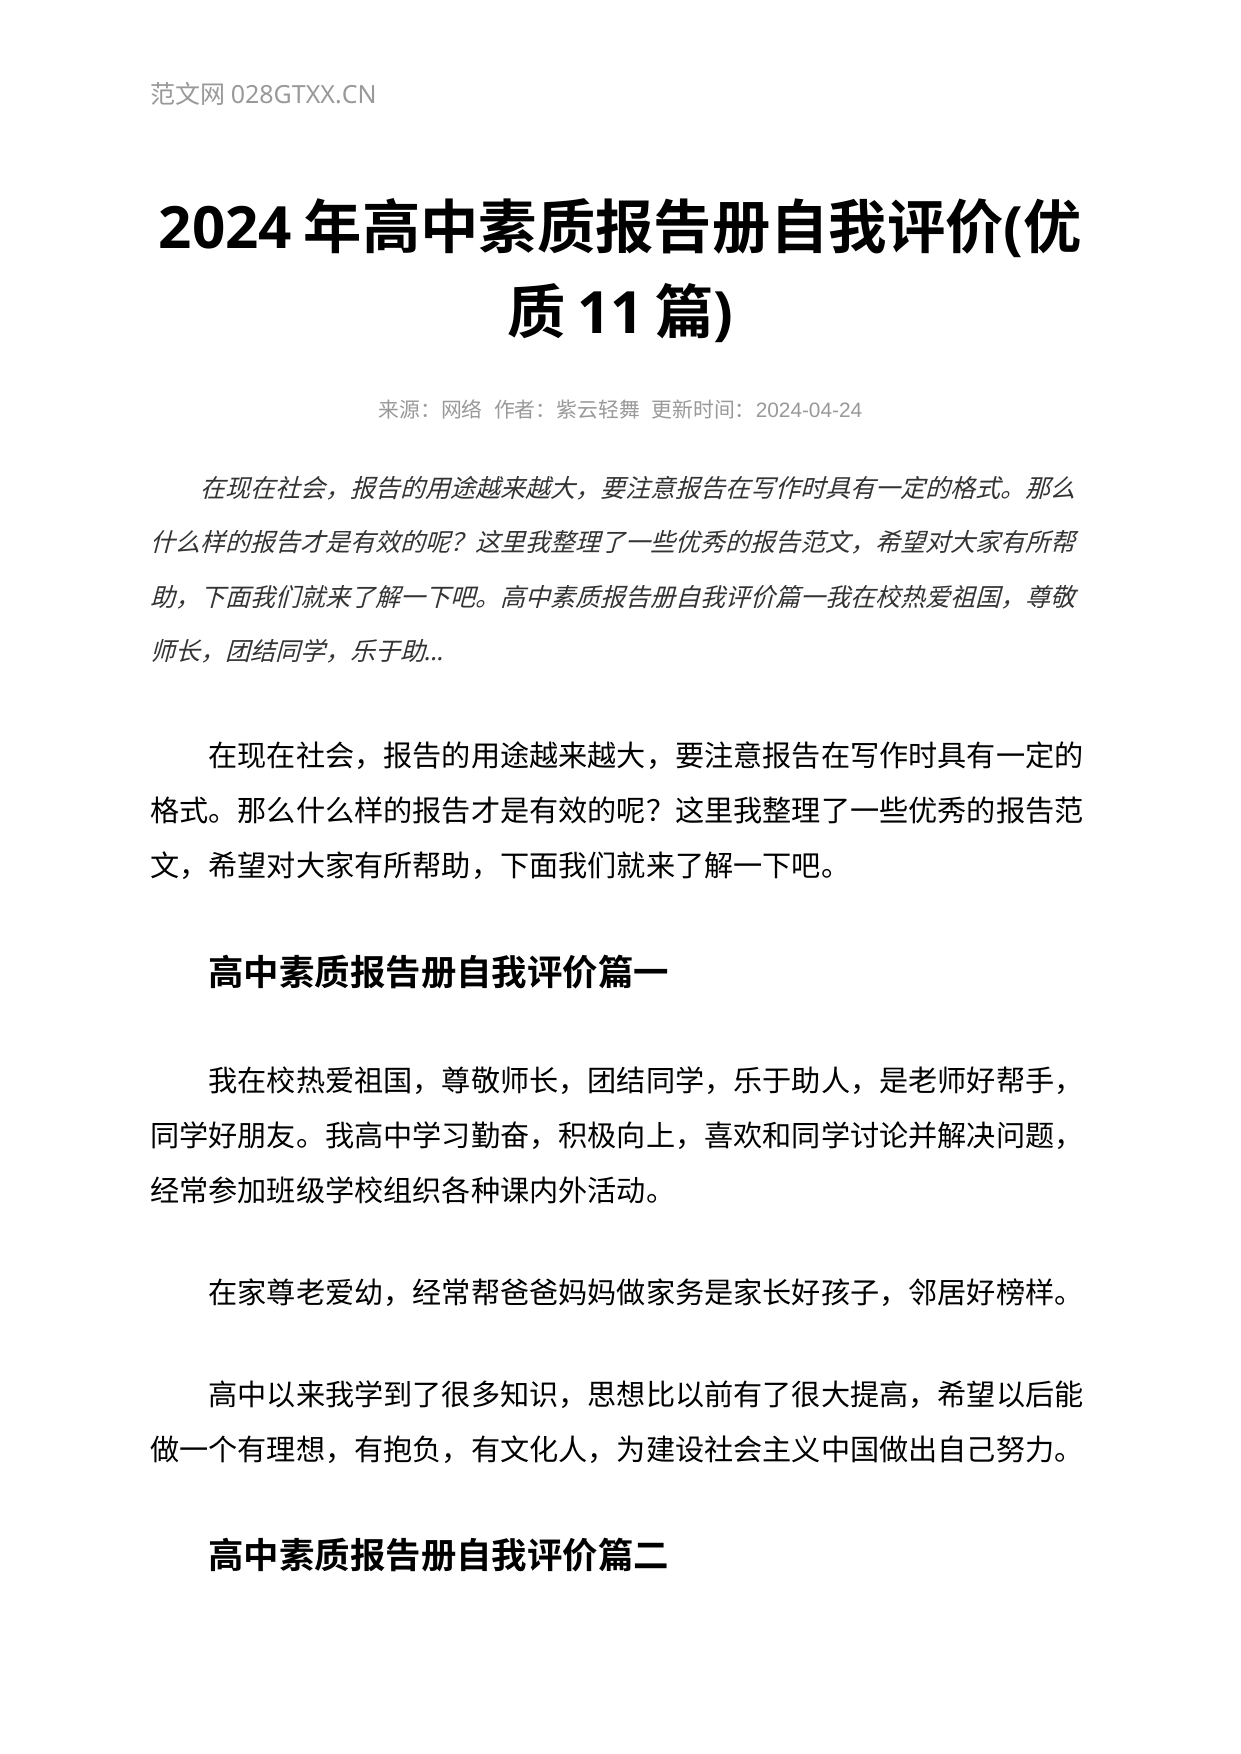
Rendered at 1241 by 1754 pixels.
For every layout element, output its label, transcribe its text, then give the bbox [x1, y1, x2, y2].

text 高中素质报告册自我评价篇二 [150, 1528, 1090, 1579]
text 来源：网络 作者：紫云轻舞 更新时间：2024-04-24 [150, 398, 1090, 422]
text 在现在社会，报告的用途越来越大，要注意报告在写作时具有一定的格式。那么什么样的报告才是有效的呢？这里我整理了一些优秀的报告范文，希望对大家有所帮助，下面我们就来了解一下吧。高中素质报告册自我评价篇一我在校热爱祖国，尊敬师长，团结同学，乐于助... [150, 468, 1090, 668]
text 我在校热爱祖国，尊敬师长，团结同学，乐于助人，是老师好帮手，同学好朋友。我高中学习勤奋，积极向上，喜欢和同学讨论并解决问题，经常参加班级学校组织各种课内外活动。 [150, 1058, 1090, 1210]
subtitle 2024年高中素质报告册自我评价(优质11篇) [150, 181, 1090, 351]
text 在家尊老爱幼，经常帮爸爸妈妈做家务是家长好孩子，邻居好榜样。 [150, 1269, 1090, 1312]
text 高中以来我学到了很多知识，思想比以前有了很大提高，希望以后能做一个有理想，有抱负，有文化人，为建设社会主义中国做出自己努力。 [150, 1371, 1090, 1468]
text 高中素质报告册自我评价篇一 [150, 944, 1090, 996]
text 在现在社会，报告的用途越来越大，要注意报告在写作时具有一定的格式。那么什么样的报告才是有效的呢？这里我整理了一些优秀的报告范文，希望对大家有所帮助，下面我们就来了解一下吧。 [150, 733, 1090, 885]
